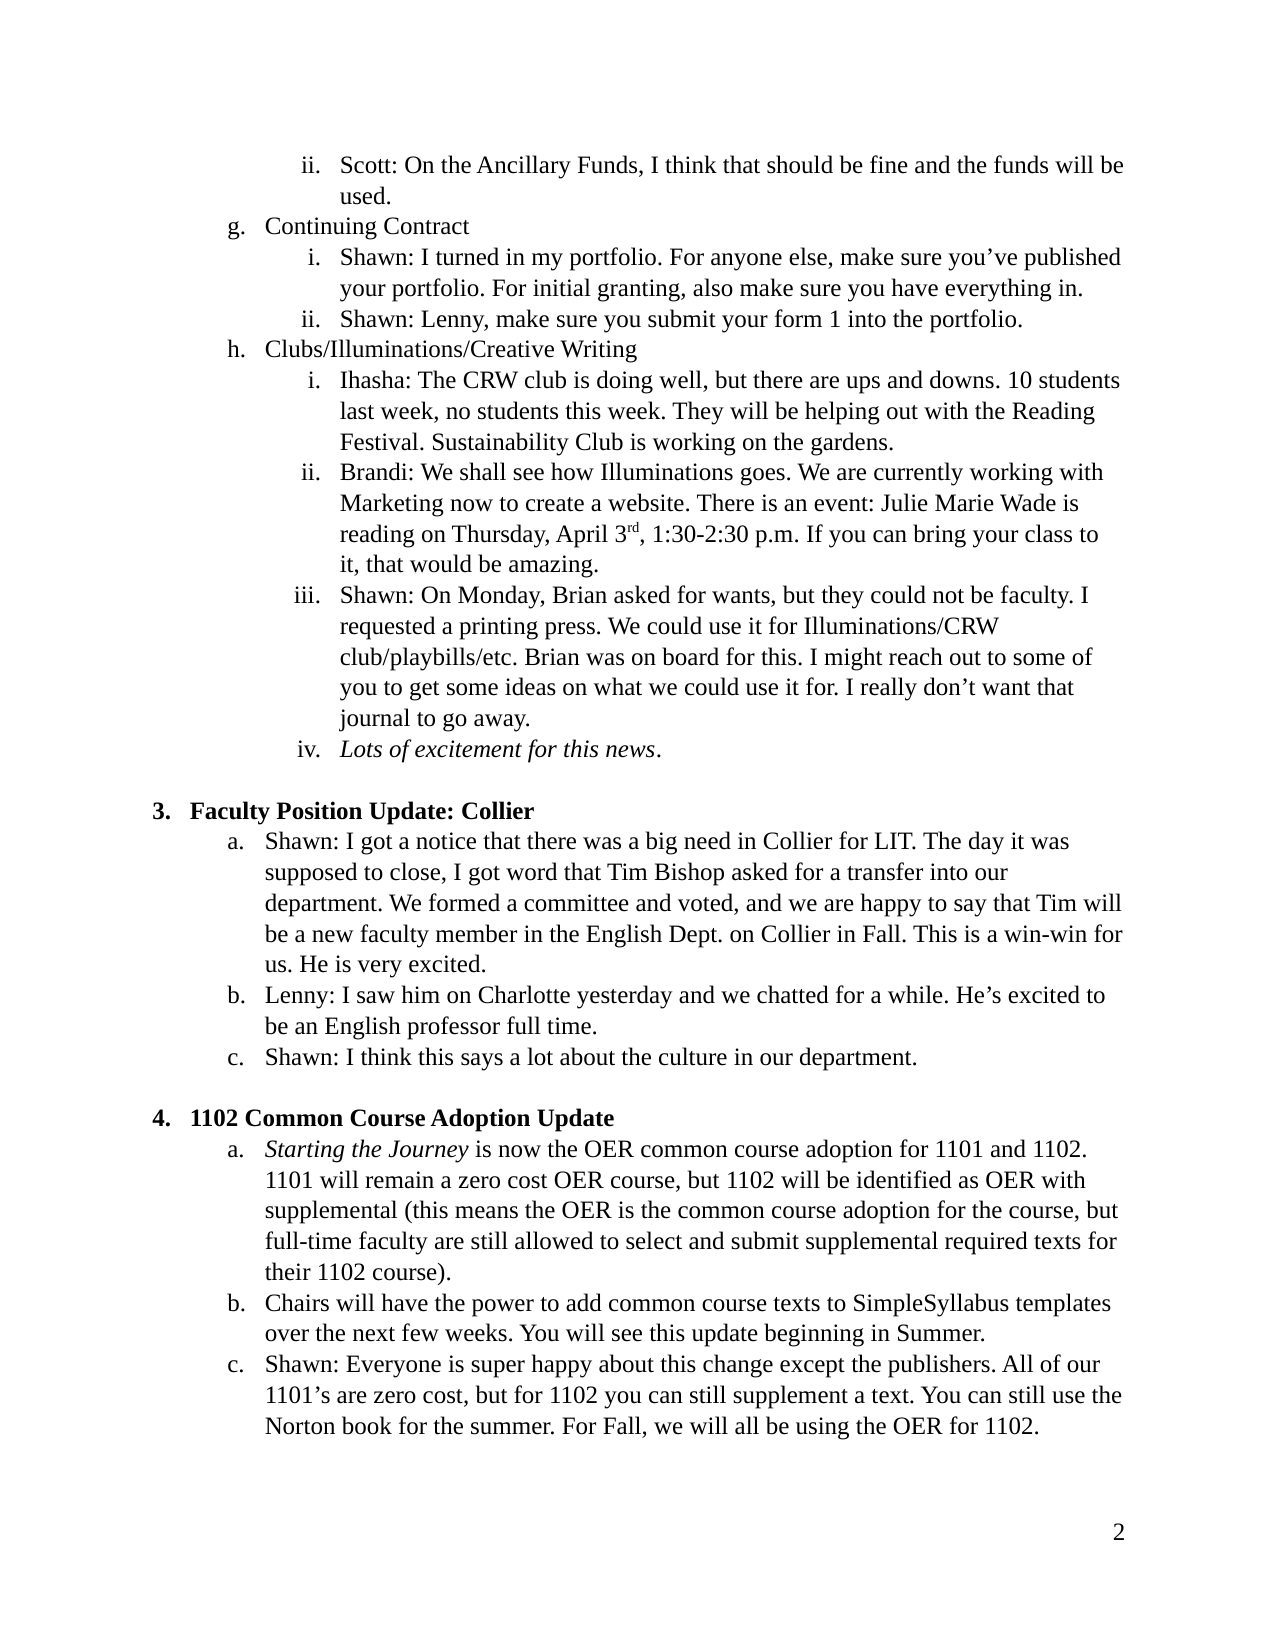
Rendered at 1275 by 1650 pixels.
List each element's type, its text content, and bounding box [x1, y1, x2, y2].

list Starting the Journey is now the OER common course adoption for 1101 and 1102. 1101 will remain a zero cost OER course, but 1102 will be identified as OER with supplemental (this means the OER is the common course adoption for the course, but full-time faculty are still allowed to select and submit supplemental required texts for their 1102 course). [227, 1134, 1125, 1286]
list Shawn: I turned in my portfolio. For anyone else, make sure you’ve published your portfolio. For initial granting, also make sure you have everything in. [321, 242, 1125, 302]
list Lots of excitement for this news. [321, 734, 1125, 763]
list Shawn: On Monday, Brian asked for wants, but they could not be faculty. I requested a printing press. We could use it for Illuminations/CRW club/playbills/etc. Brian was on board for this. I might reach out to some of you to get some ideas on what we could use it for. I really don’t want that journal to go away. [321, 580, 1125, 732]
list Clubs/Illuminations/Creative Writing [227, 334, 1125, 363]
list Lenny: I saw him on Charlotte yesterday and we chatted for a while. He’s excited to be an English professor full time. [227, 980, 1125, 1039]
list Ihasha: The CRW club is doing well, but there are ups and downs. 10 students last week, no students this week. They will be helping out with the Reading Festival. Sustainability Club is working on the gardens. [321, 365, 1125, 455]
list Shawn: I got a notice that there was a big need in Collier for LIT. The day it was supposed to close, I got word that Tim Bishop asked for a transfer into our department. We formed a committee and voted, and we are happy to say that Tim will be a new faculty member in the English Dept. on Collier in Fall. This is a win-win for us. He is very excited. [227, 826, 1125, 978]
list Shawn: Everyone is super happy about this change except the publishers. All of our 1101’s are zero cost, but for 1102 you can still supplement a text. You can still use the Norton book for the summer. For Fall, we will all be using the OER for 1102. [227, 1349, 1125, 1439]
list Continuing Contract [227, 211, 1125, 240]
list 1102 Common Course Adoption Update [152, 1103, 1125, 1132]
list Scott: On the Ancillary Funds, I think that should be fine and the funds will be used. [321, 150, 1125, 209]
list Chairs will have the power to add common course texts to SimpleSyllabus templates over the next few weeks. You will see this update beginning in Summer. [227, 1288, 1125, 1347]
list Shawn: Lenny, make sure you submit your form 1 into the portfolio. [321, 304, 1125, 332]
list Faculty Position Update: Collier [152, 796, 1125, 824]
list Shawn: I think this says a lot about the culture in our department. [227, 1042, 1125, 1070]
list Brandi: We shall see how Illuminations goes. We are currently working with Marketing now to create a website. There is an event: Julie Marie Wade is reading on Thursday, April 3rd, 1:30-2:30 p.m. If you can bring your class to it, that would be amazing. [321, 457, 1125, 578]
